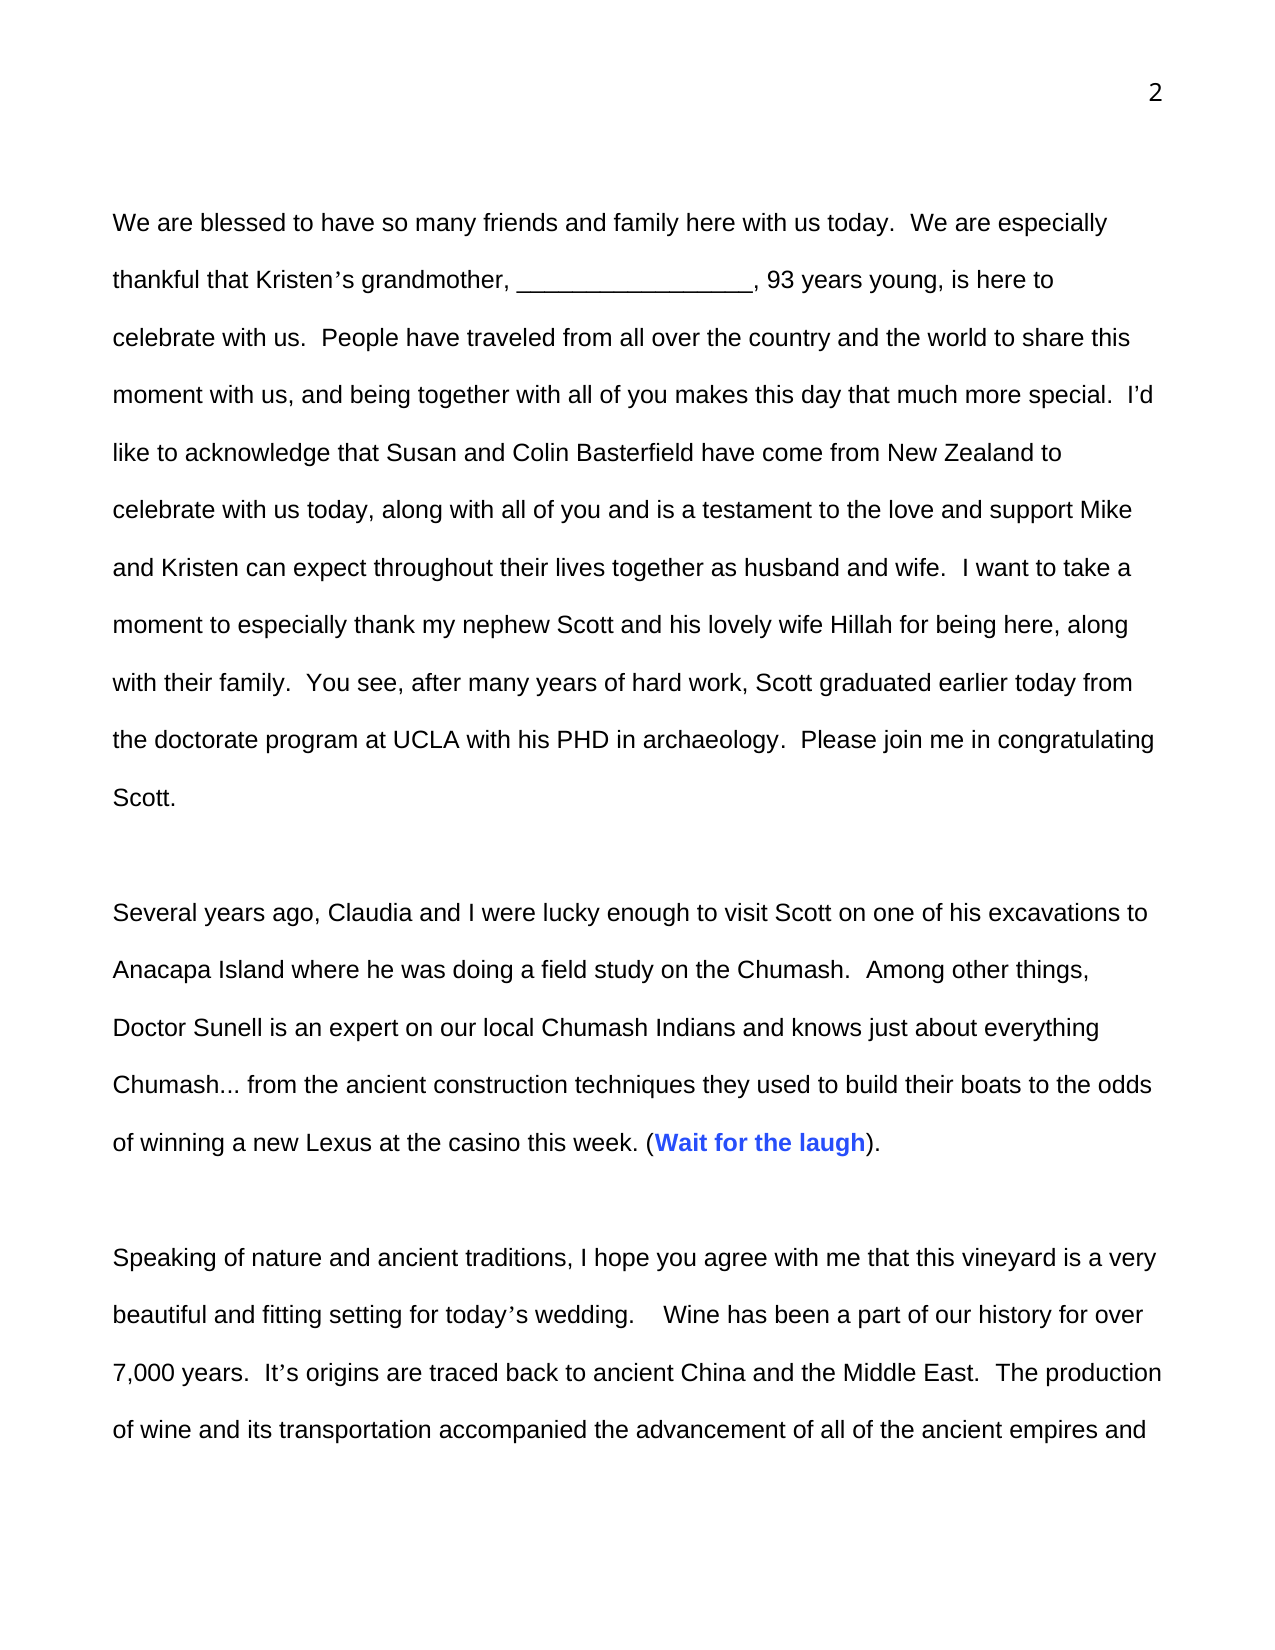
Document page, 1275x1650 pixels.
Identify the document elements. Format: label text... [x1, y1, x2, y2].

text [112, 1243, 1162, 1444]
text We are blessed to have so many friends and family here with us today. We are especially thankful that Kristen’s grandmother, _________________, 93 years young, is here to celebrate with us. People have traveled from all over the country and the world to share this moment with us, and being together with all of you makes this day that much more special. I’d like to acknowledge that Susan and Colin Basterfield have come from New Zealand to celebrate with us today, along with all of you and is a testament to the love and support Mike and Kristen can expect throughout their lives together as husband and wife. I want to take a moment to especially thank my nephew Scott and his lovely wife Hillah for being here, along with their family. You see, after many years of hard work, Scott graduated earlier today from the doctorate program at UCLA with his PHD in archaeology. Please join me in congratulating Scott. [112, 207, 1162, 811]
text Several years ago, Claudia and I were lucky enough to visit Scott on one of his excavations to Anacapa Island where he was doing a field study on the Chumash. Among other things, Doctor Sunell is an expert on our local Chumash Indians and knows just about everything Chumash... from the ancient construction techniques they used to build their boats to the odds of winning a new Lexus at the casino this week. (Wait for the laugh). [112, 898, 1162, 1156]
